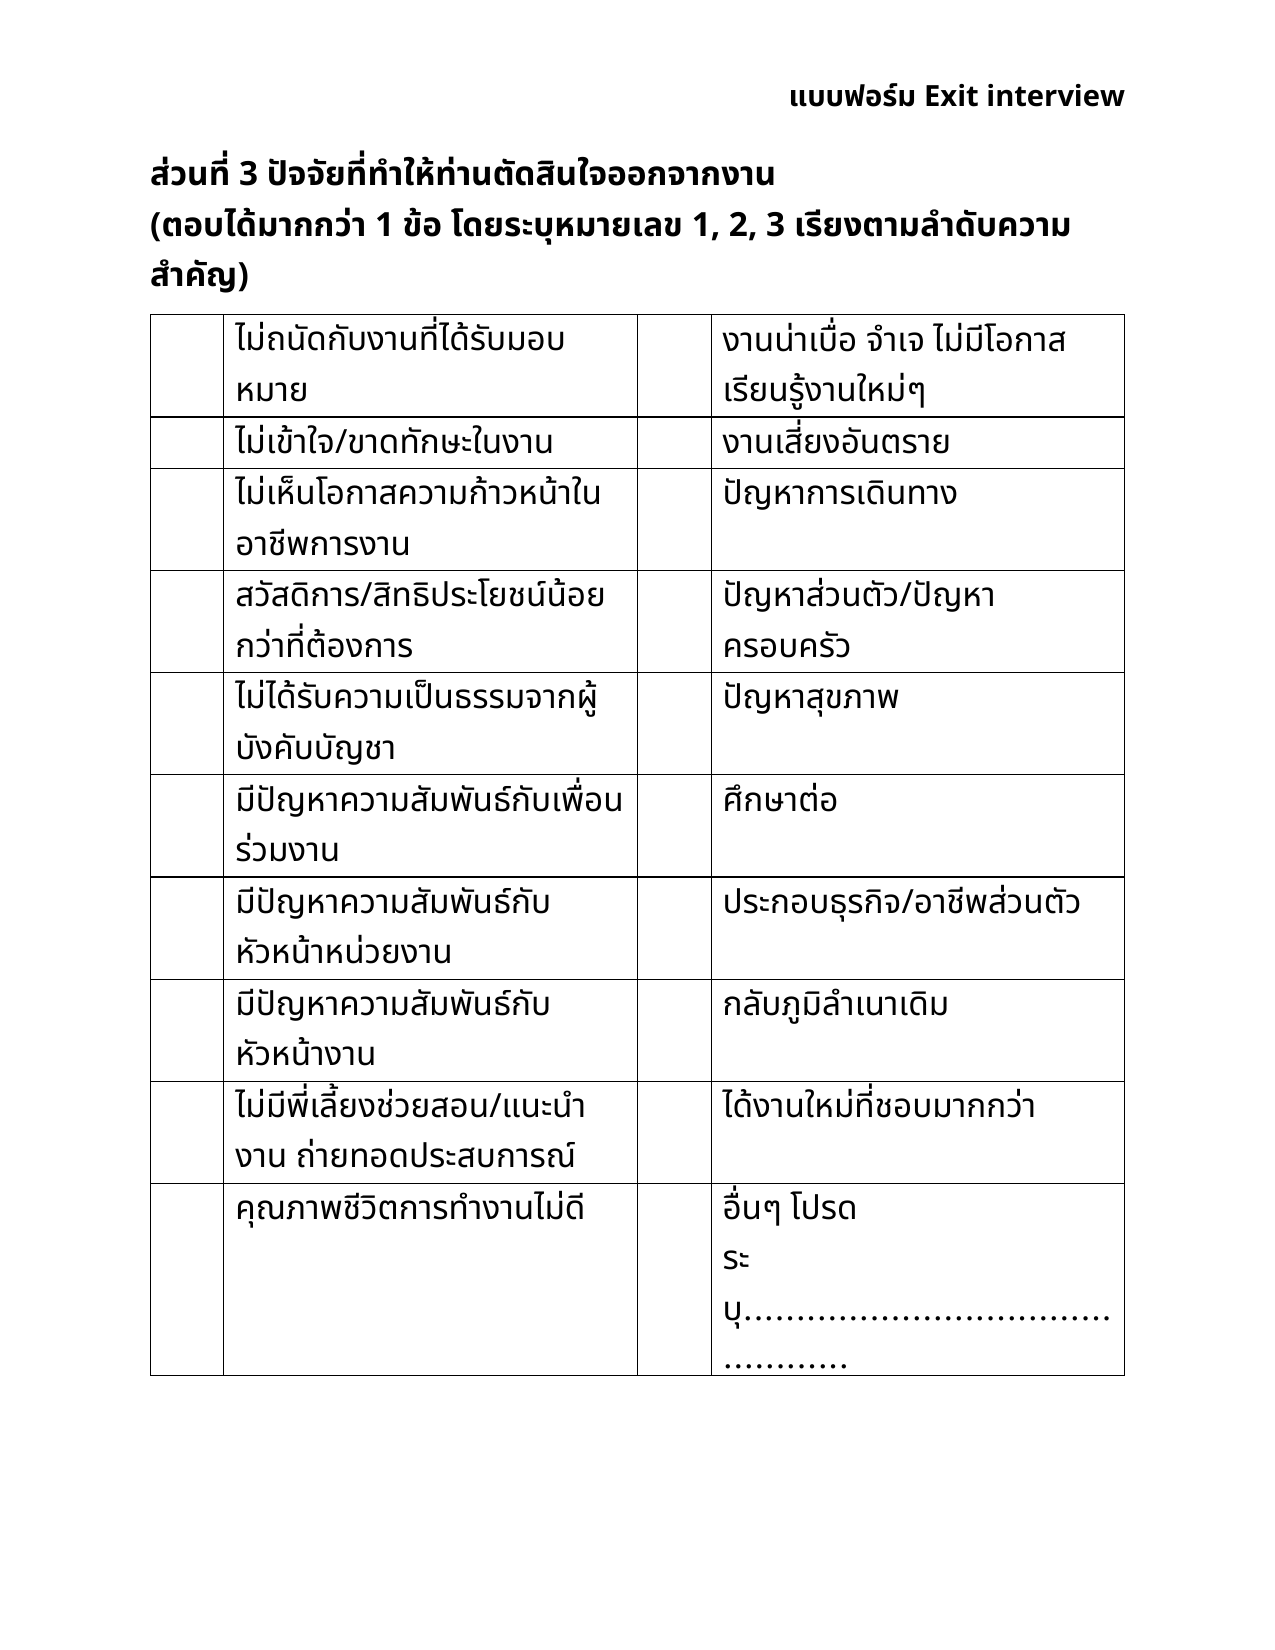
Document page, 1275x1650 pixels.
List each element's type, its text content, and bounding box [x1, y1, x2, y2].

table_cell [638, 673, 711, 774]
table_cell [151, 1184, 223, 1375]
table_cell [638, 775, 711, 876]
table_cell [151, 571, 223, 672]
table_cell [151, 1082, 223, 1183]
table_cell [638, 1082, 711, 1183]
table_cell [224, 980, 637, 1081]
text ส่วนที่ 3 ปัจจัยที่ทำให้ท่านตัดสินใจออกจากงาน (ตอบได้มากกว่า 1 ข้อ โดยระบุหมายเลข 1, 2, 3 เรียงตามลำดับความสำคัญ) [150, 150, 1125, 302]
table_cell [151, 673, 223, 774]
table_cell [224, 571, 637, 672]
table_cell [638, 469, 711, 570]
table_cell [712, 469, 1124, 570]
table_cell [224, 1184, 637, 1375]
table_cell [712, 878, 1124, 978]
table_header ไม่ถนัดกับงานที่ได้รับมอบหมาย [224, 315, 637, 416]
table_cell [638, 571, 711, 672]
table_cell [712, 571, 1124, 672]
table_header [638, 315, 711, 416]
table_cell [224, 1082, 637, 1183]
table_cell [151, 878, 223, 978]
table_cell [712, 1184, 1124, 1375]
table_cell [151, 469, 223, 570]
table_cell [638, 878, 711, 978]
table_cell [224, 878, 637, 978]
table_cell [712, 775, 1124, 876]
table_cell [224, 775, 637, 876]
table_header [151, 315, 223, 416]
table_cell [638, 980, 711, 1081]
table_cell [712, 1082, 1124, 1183]
table_cell [224, 469, 637, 570]
table_cell [638, 1184, 711, 1375]
table_cell [712, 673, 1124, 774]
table_cell [712, 980, 1124, 1081]
table_cell [224, 673, 637, 774]
table_cell [151, 775, 223, 876]
table_cell [712, 418, 1124, 468]
table_cell [224, 418, 637, 468]
table_cell [151, 418, 223, 468]
table_cell [638, 418, 711, 468]
table_cell [151, 980, 223, 1081]
table_header [712, 315, 1124, 416]
